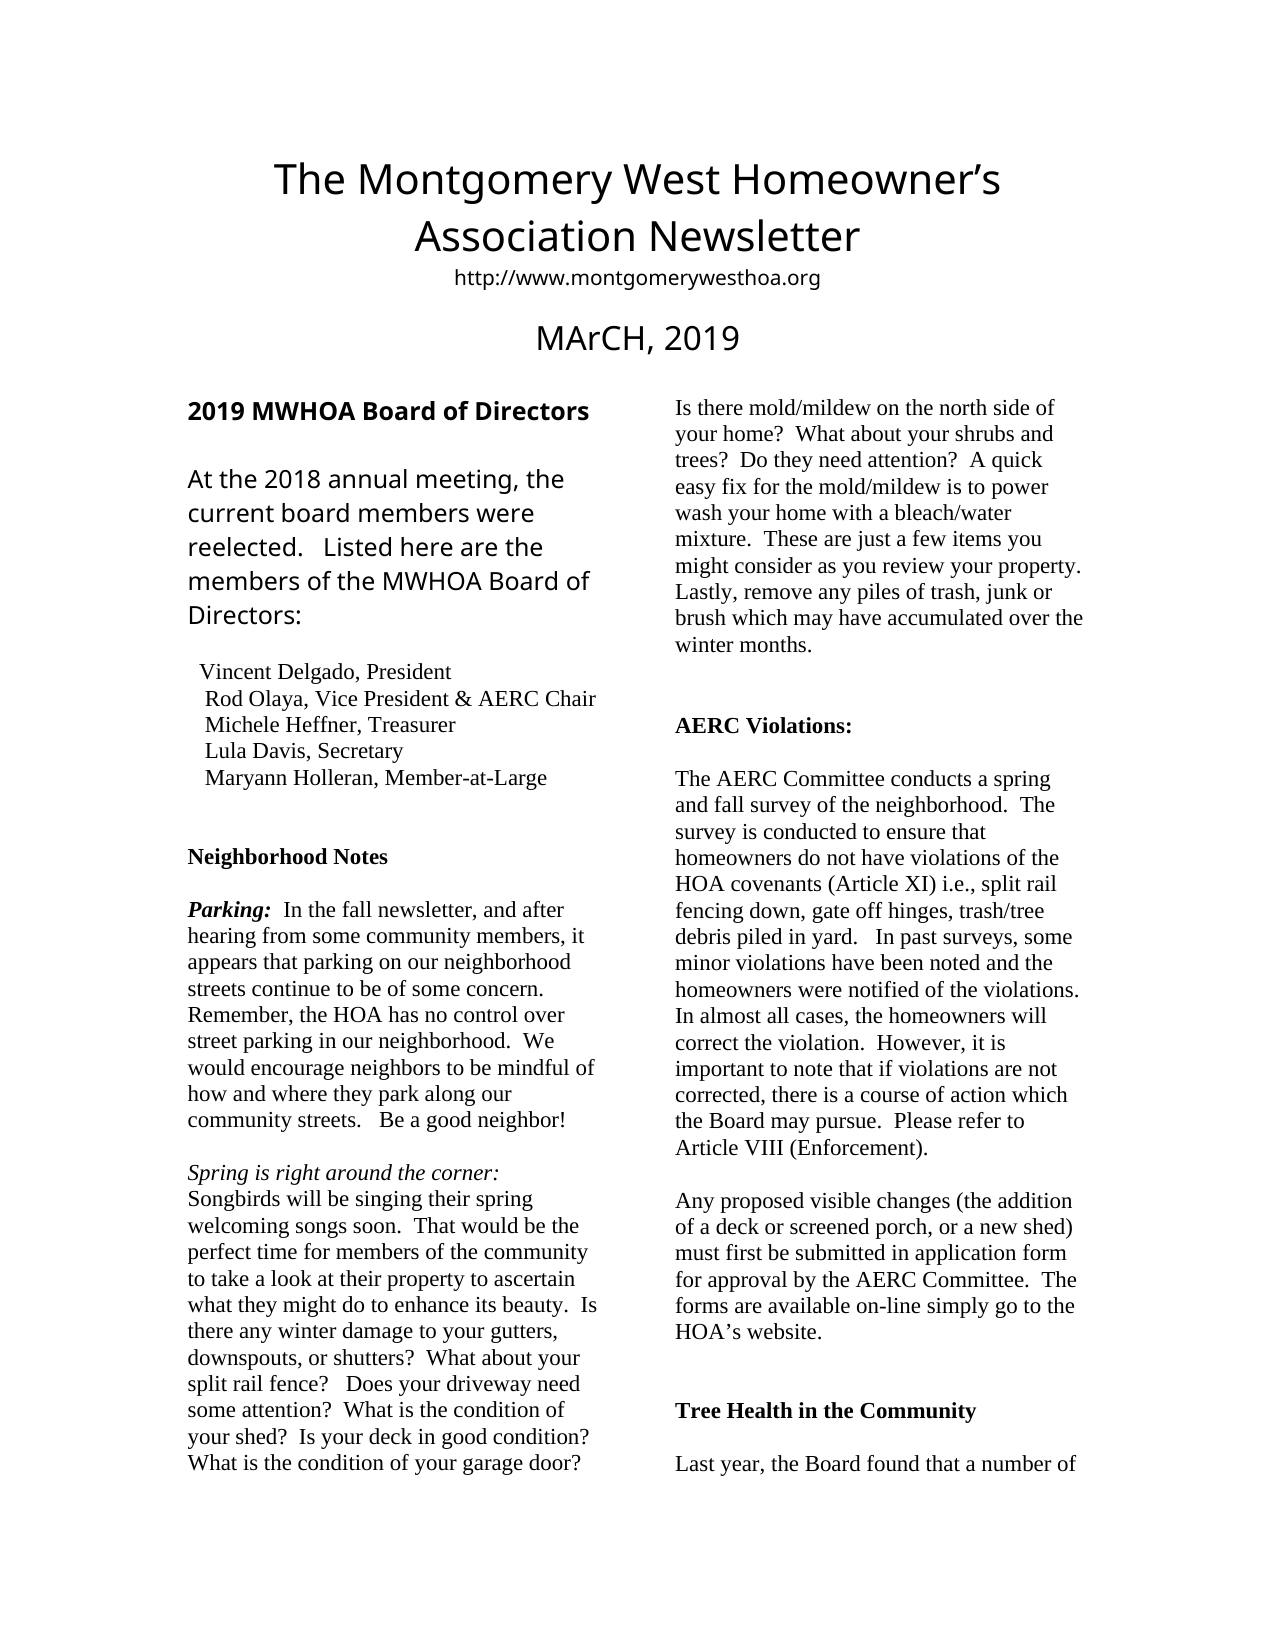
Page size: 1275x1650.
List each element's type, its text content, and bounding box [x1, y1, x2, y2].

text Parking: In the fall newsletter, and after hearing from some community members, it appears that parking on our neighborhood streets continue to be of some concern. Remember, the HOA has no control over street parking in our neighborhood. We would encourage neighbors to be mindful of how and where they park along our community streets. Be a good neighbor! [187, 896, 600, 1133]
text AERC Violations: [675, 712, 1087, 739]
text Vincent Delgado, President [187, 658, 600, 685]
text Rod Olaya, Vice President & AERC Chair [187, 685, 600, 711]
subtitle MArCH, 2019 [187, 315, 1087, 360]
text Any proposed visible changes (the addition of a deck or screened porch, or a new shed) must first be submitted in application form for approval by the AERC Committee. The forms are available on-line simply go to the HOA’s website. [675, 1187, 1087, 1345]
text Spring is right around the corner: Songbirds will be singing their spring welcoming songs soon. That would be the perfect time for members of the community to take a look at their property to ascertain what they might do to enhance its beauty. Is there any winter damage to your gutters, downspouts, or shutters? What about your split rail fence? Does your driveway need some attention? What is the condition of your shed? Is your deck in good condition? What is the condition of your garage door? Is there mold/mildew on the north side of your home? What about your shrubs and trees? Do they need attention? A quick easy fix for the mold/mildew is to power wash your home with a bleach/water mixture. These are just a few items you might consider as you review your property. Lastly, remove any piles of trash, junk or brush which may have accumulated over the winter months. [675, 394, 1087, 657]
text The AERC Committee conducts a spring and fall survey of the neighborhood. The survey is conducted to ensure that homeowners do not have violations of the HOA covenants (Article XI) i.e., split rail fencing down, gate off hinges, trash/tree debris piled in yard. In past surveys, some minor violations have been noted and the homeowners were notified of the violations. In almost all cases, the homeowners will correct the violation. However, it is important to note that if violations are not corrected, there is a course of action which the Board may pursue. Please refer to Article VIII (Enforcement). [675, 765, 1087, 1160]
title The Montgomery West Homeowner’s [187, 150, 1087, 207]
text Lula Davis, Secretary [187, 737, 600, 764]
text http://www.montgomerywesthoa.org [187, 263, 1087, 292]
text Michele Heffner, Treasurer [187, 711, 600, 737]
text Tree Health in the Community [675, 1397, 1087, 1424]
text Association Newsletter [187, 207, 1087, 263]
text Spring is right around the corner: Songbirds will be singing their spring welcoming songs soon. That would be the perfect time for members of the community to take a look at their property to ascertain what they might do to enhance its beauty. Is there any winter damage to your gutters, downspouts, or shutters? What about your split rail fence? Does your driveway need some attention? What is the condition of your shed? Is your deck in good condition? What is the condition of your garage door? Is there mold/mildew on the north side of your home? What about your shrubs and trees? Do they need attention? A quick easy fix for the mold/mildew is to power wash your home with a bleach/water mixture. These are just a few items you might consider as you review your property. Lastly, remove any piles of trash, junk or brush which may have accumulated over the winter months. [187, 1159, 600, 1475]
text Neighborhood Notes [187, 843, 600, 869]
text 2019 MWHOA Board of Directors [187, 394, 600, 428]
text At the 2018 annual meeting, the current board members were reelected. Listed here are the members of the MWHOA Board of Directors: [187, 462, 600, 632]
text Maryann Holleran, Member-at-Large [187, 764, 600, 790]
